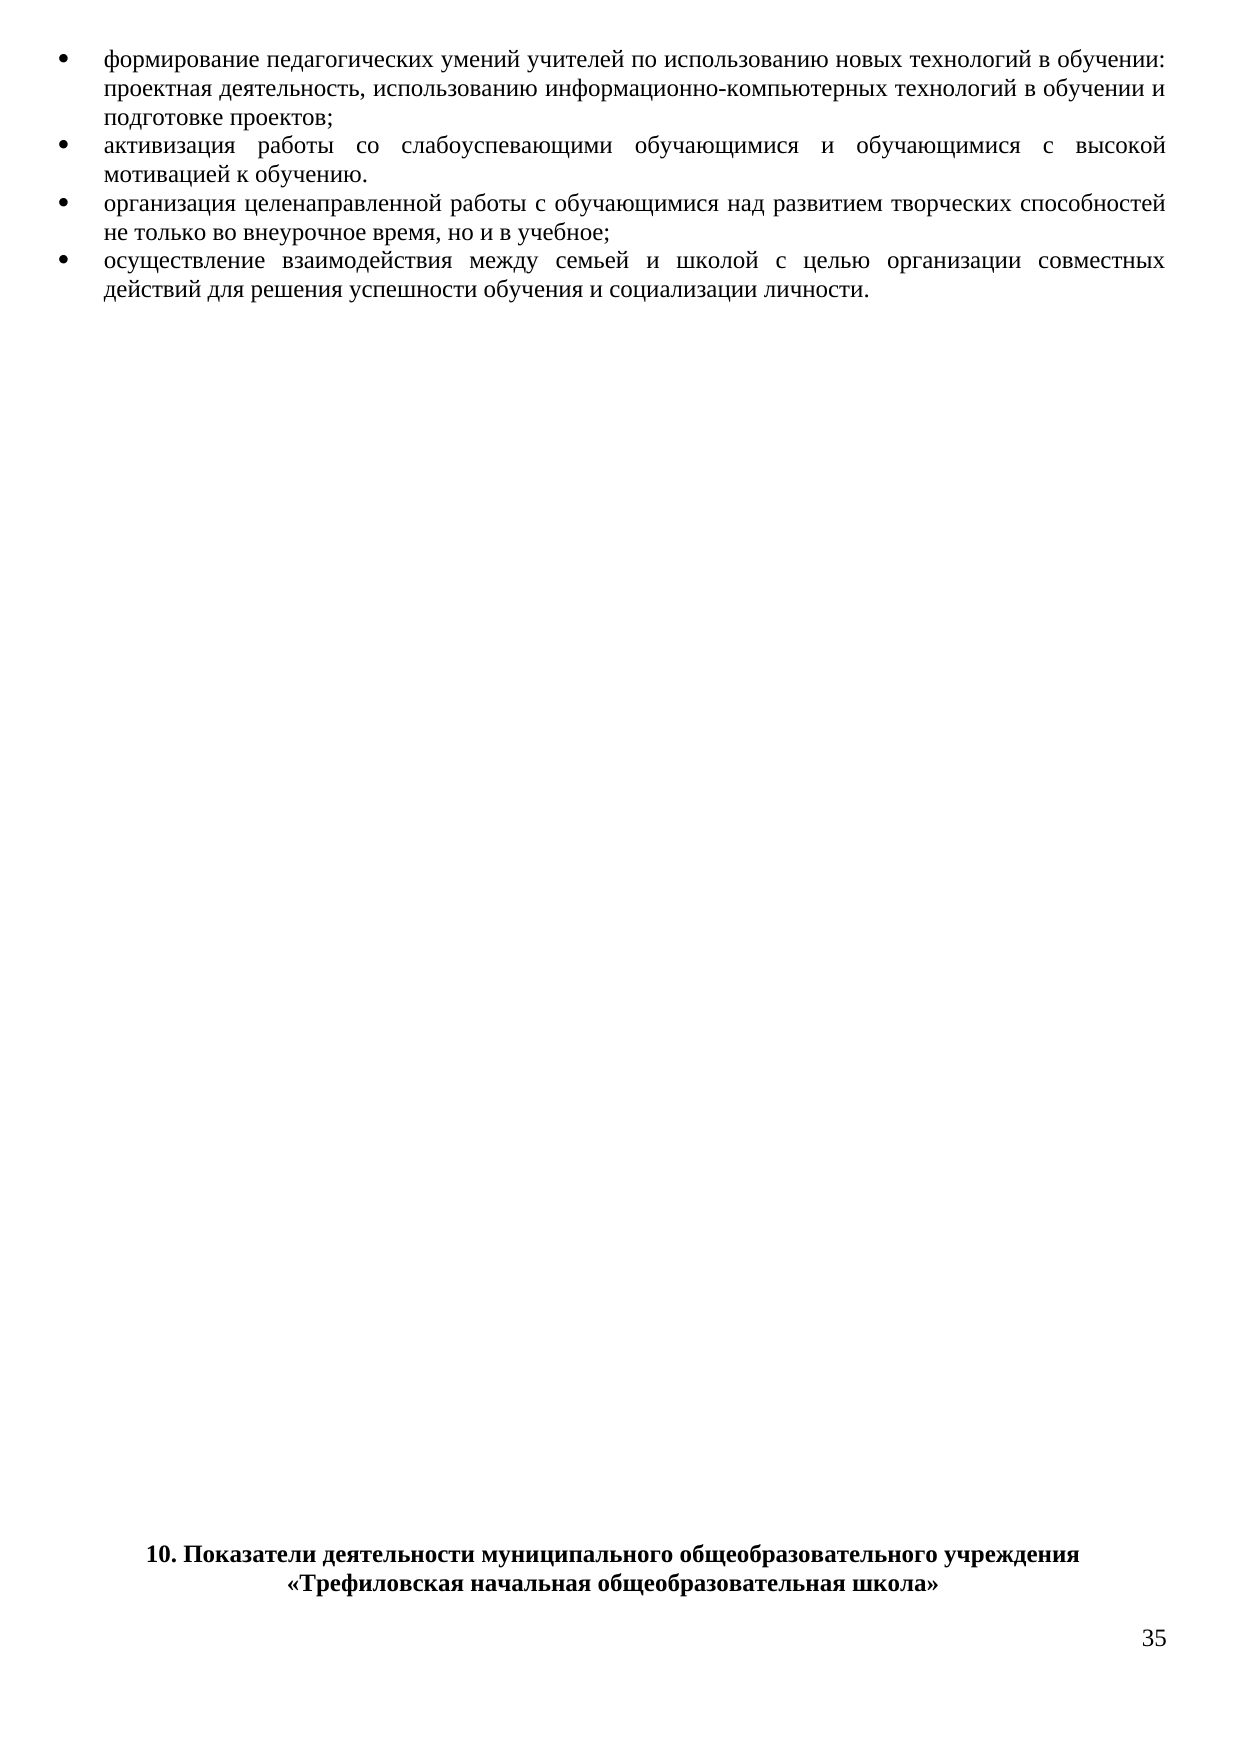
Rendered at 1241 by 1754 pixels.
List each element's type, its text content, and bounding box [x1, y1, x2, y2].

list организация целенаправленной работы с обучающимися над развитием творческих способностей не только во внеурочное время, но и в учебное; [59, 188, 1167, 246]
list активизация работы со слабоуспевающими обучающимися и обучающимися с высокой мотивацией к обучению. [59, 131, 1167, 188]
text 10. Показатели деятельности муниципального общеобразовательного учреждения «Трефиловская начальная общеобразовательная школа» [59, 1539, 1167, 1597]
list формирование педагогических умений учителей по использованию новых технологий в обучении: проектная деятельность, использованию информационно-компьютерных технологий в обучении и подготовке проектов; [59, 44, 1167, 131]
list осуществление взаимодействия между семьей и школой с целью организации совместных действий для решения успешности обучения и социализации личности. [59, 246, 1167, 303]
